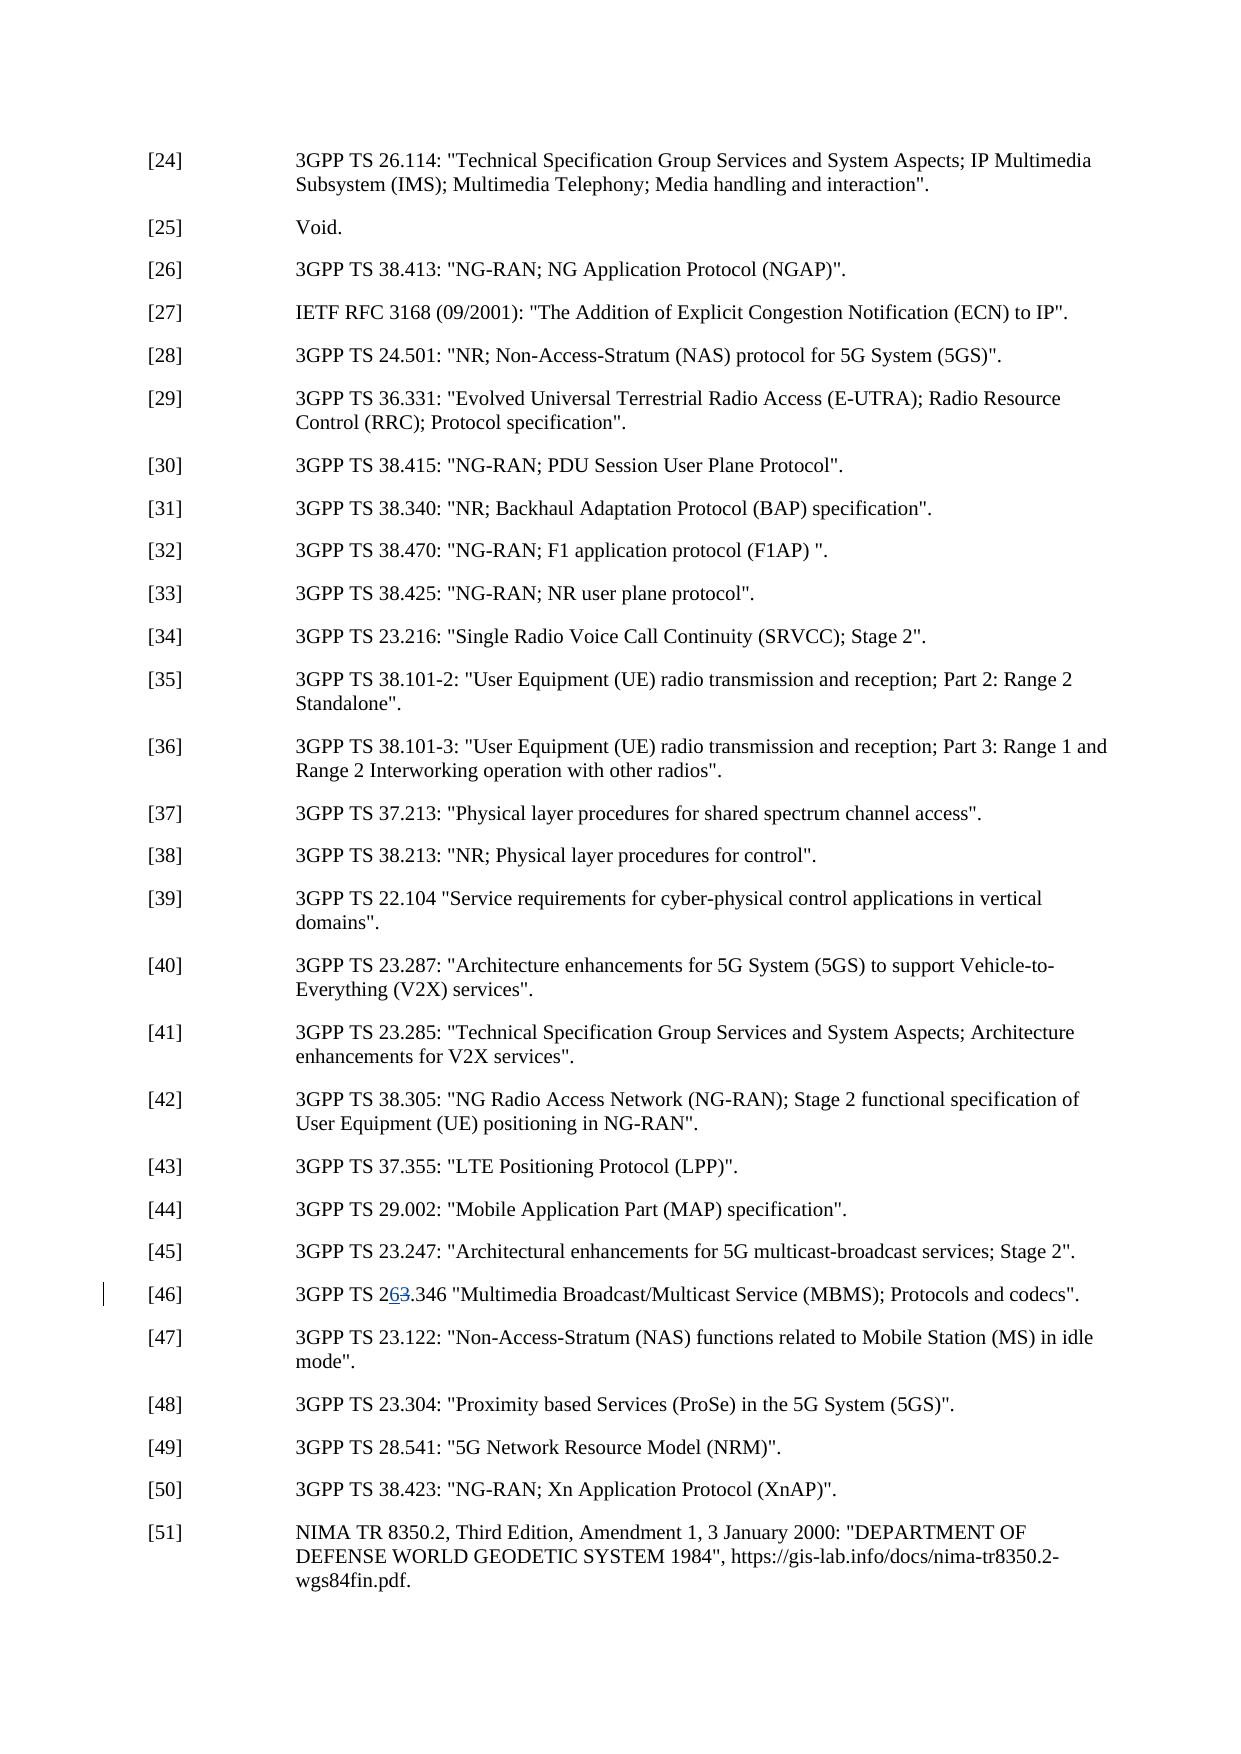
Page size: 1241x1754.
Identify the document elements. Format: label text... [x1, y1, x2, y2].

text [37] 3GPP TS 37.213: "Physical layer procedures for shared spectrum channel access". [148, 801, 1122, 824]
text [49] 3GPP TS 28.541: "5G Network Resource Model (NRM)". [148, 1434, 1122, 1459]
text [30] 3GPP TS 38.415: "NG-RAN; PDU Session User Plane Protocol". [148, 453, 1122, 477]
text [35] 3GPP TS 38.101-2: "User Equipment (UE) radio transmission and reception; Part 2: Range 2 Standalone". [148, 667, 1122, 715]
text [29] 3GPP TS 36.331: "Evolved Universal Terrestrial Radio Access (E-UTRA); Radio Resource Control (RRC); Protocol specification". [148, 386, 1122, 434]
text [26] 3GPP TS 38.413: "NG-RAN; NG Application Protocol (NGAP)". [148, 257, 1122, 281]
text [33] 3GPP TS 38.425: "NG-RAN; NR user plane protocol". [148, 581, 1122, 605]
text [24] 3GPP TS 26.114: "Technical Specification Group Services and System Aspects; IP Multimedia Subsystem (IMS); Multimedia Telephony; Media handling and interaction". [148, 148, 1122, 196]
text [45] 3GPP TS 23.247: "Architectural enhancements for 5G multicast-broadcast services; Stage 2". [148, 1239, 1122, 1263]
text [48] 3GPP TS 23.304: "Proximity based Services (ProSe) in the 5G System (5GS)". [148, 1392, 1122, 1416]
text [31] 3GPP TS 38.340: "NR; Backhaul Adaptation Protocol (BAP) specification". [148, 496, 1122, 519]
text [42] 3GPP TS 38.305: "NG Radio Access Network (NG-RAN); Stage 2 functional specification of User Equipment (UE) positioning in NG-RAN". [148, 1087, 1122, 1135]
text [28] 3GPP TS 24.501: "NR; Non-Access-Stratum (NAS) protocol for 5G System (5GS)". [148, 343, 1122, 367]
text [50] 3GPP TS 38.423: "NG-RAN; Xn Application Protocol (XnAP)". [148, 1477, 1122, 1501]
text [44] 3GPP TS 29.002: "Mobile Application Part (MAP) specification". [148, 1196, 1122, 1221]
text [32] 3GPP TS 38.470: "NG-RAN; F1 application protocol (F1AP) ". [148, 538, 1122, 562]
text [25] Void. [148, 214, 1122, 239]
text [34] 3GPP TS 23.216: "Single Radio Voice Call Continuity (SRVCC); Stage 2". [148, 624, 1122, 648]
text [40] 3GPP TS 23.287: "Architecture enhancements for 5G System (5GS) to support Vehicle-to-Everything (V2X) services". [148, 953, 1122, 1001]
text [46] 3GPP TS 2.346 "Multimedia Broadcast/Multicast Service (MBMS); Protocols and codecs". [148, 1282, 1122, 1306]
text [43] 3GPP TS 37.355: "LTE Positioning Protocol (LPP)". [148, 1154, 1122, 1178]
text [36] 3GPP TS 38.101-3: "User Equipment (UE) radio transmission and reception; Part 3: Range 1 and Range 2 Interworking operation with other radios". [148, 734, 1122, 782]
text [27] IETF RFC 3168 (09/2001): "The Addition of Explicit Congestion Notification (ECN) to IP". [148, 300, 1122, 324]
text [39] 3GPP TS 22.104 "Service requirements for cyber-physical control applications in vertical domains". [148, 886, 1122, 934]
text [38] 3GPP TS 38.213: "NR; Physical layer procedures for control". [148, 843, 1122, 867]
text [41] 3GPP TS 23.285: "Technical Specification Group Services and System Aspects; Architecture enhancements for V2X services". [148, 1020, 1122, 1068]
text [51] NIMA TR 8350.2, Third Edition, Amendment 1, 3 January 2000: "DEPARTMENT OF DEFENSE WORLD GEODETIC SYSTEM 1984", https://gis-lab.info/docs/nima-tr8350.2-wgs84fin.pdf. [148, 1520, 1122, 1592]
text [47] 3GPP TS 23.122: "Non-Access-Stratum (NAS) functions related to Mobile Station (MS) in idle mode". [148, 1325, 1122, 1373]
